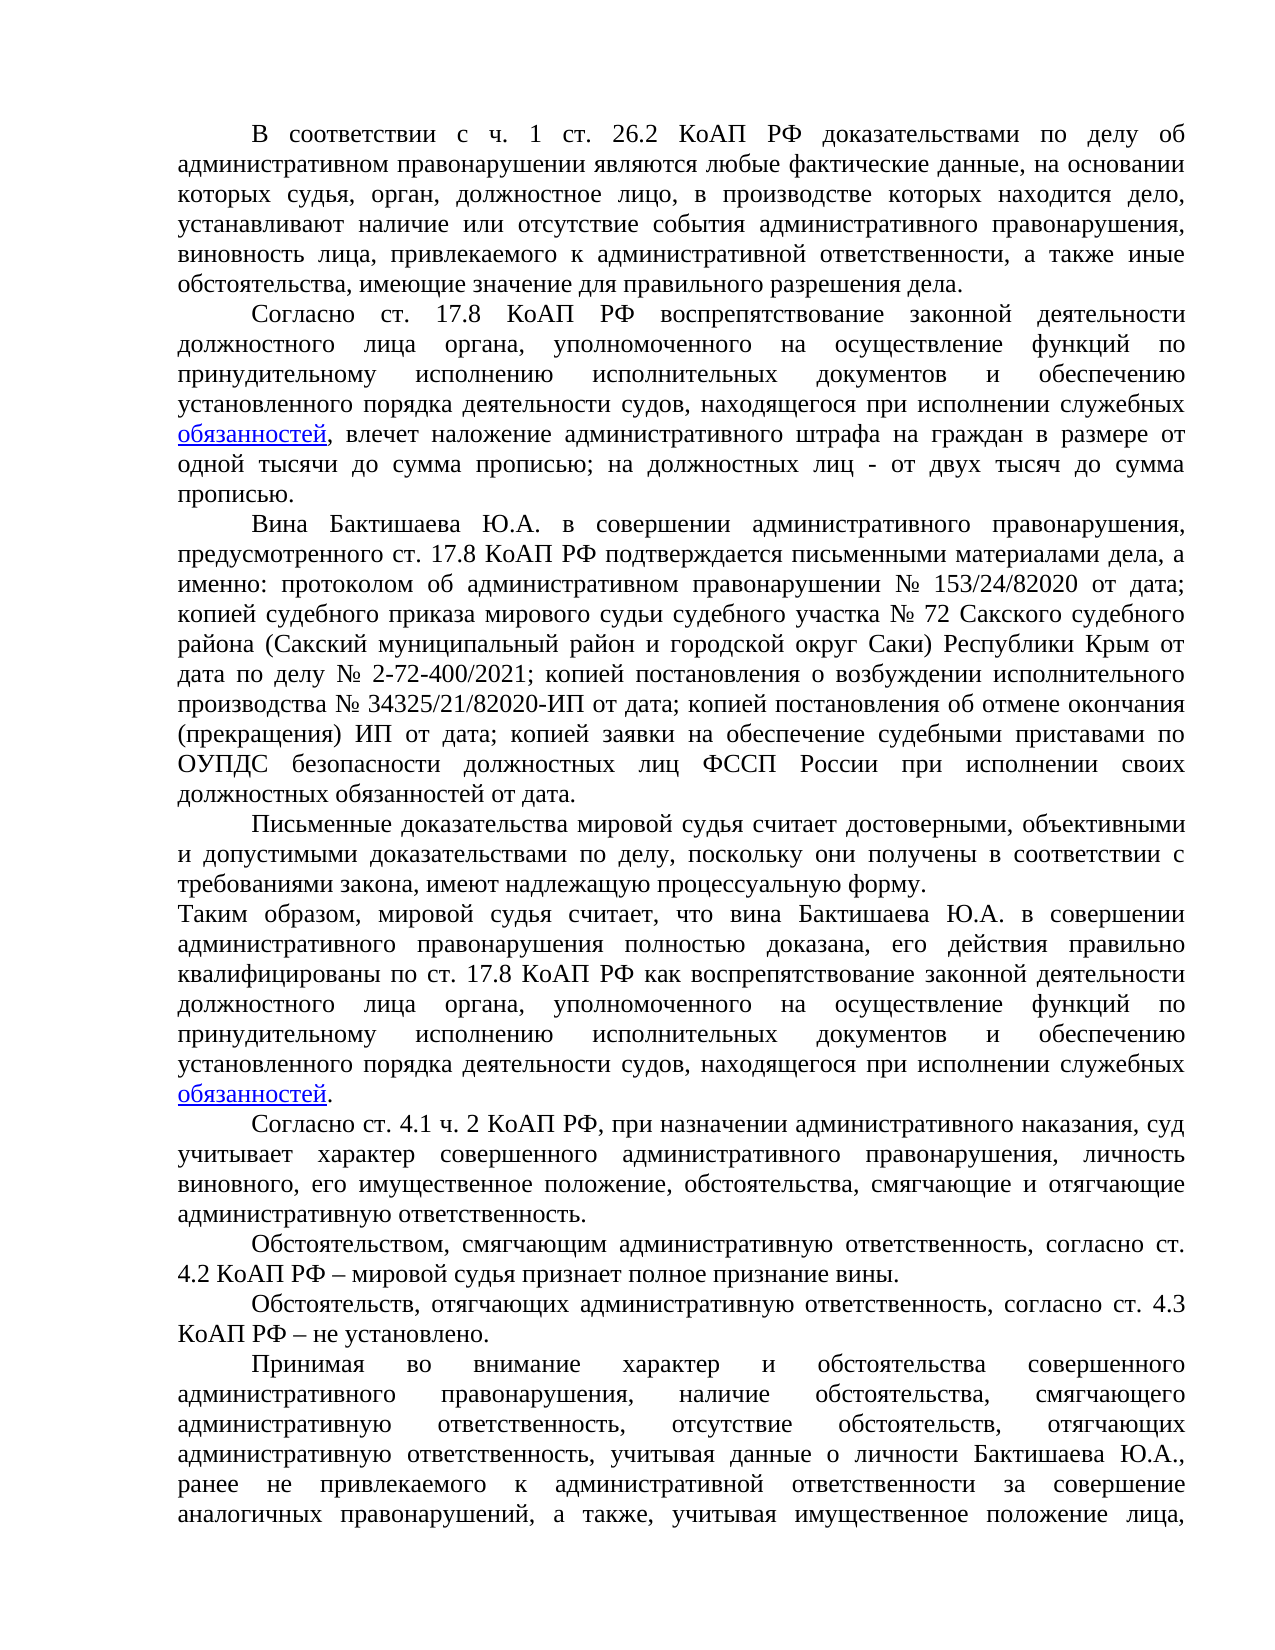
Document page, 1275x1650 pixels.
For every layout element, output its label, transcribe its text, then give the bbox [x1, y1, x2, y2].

text Таким образом, мировой судья считает, что вина Бактишаева Ю.А. в совершении административного правонарушения полностью доказана, его действия правильно квалифицированы по ст. 17.8 КоАП РФ как воспрепятствование законной деятельности должностного лица органа, уполномоченного на осуществление функций по принудительному исполнению исполнительных документов и обеспечению установленного порядка деятельности судов, находящегося при исполнении служебных обязанностей. [177, 898, 1186, 1108]
text Согласно ст. 4.1 ч. 2 КоАП РФ, при назначении административного наказания, суд учитывает характер совершенного административного правонарушения, личность виновного, его имущественное положение, обстоятельства, смягчающие и отягчающие административную ответственность. [177, 1108, 1186, 1228]
text Вина Бактишаева Ю.А. в совершении административного правонарушения, предусмотренного ст. 17.8 КоАП РФ подтверждается письменными материалами дела, а именно: протоколом об административном правонарушении № 153/24/82020 от дата; копией судебного приказа мирового судьи судебного участка № 72 Сакского судебного района (Сакский муниципальный район и городской округ Саки) Республики Крым от дата по делу № 2-72-400/2021; копией постановления о возбуждении исполнительного производства № 34325/21/82020-ИП от дата; копией постановления об отмене окончания (прекращения) ИП от дата; копией заявки на обеспечение судебными приставами по ОУПДС безопасности должностных лиц ФССП России при исполнении своих должностных обязанностей от дата. [177, 508, 1186, 808]
text В соответствии с ч. 1 ст. 26.2 КоАП РФ доказательствами по делу об административном правонарушении являются любые фактические данные, на основании которых судья, орган, должностное лицо, в производстве которых находится дело, устанавливают наличие или отсутствие события административного правонарушения, виновность лица, привлекаемого к административной ответственности, а также иные обстоятельства, имеющие значение для правильного разрешения дела. [177, 118, 1186, 298]
text Обстоятельств, отягчающих административную ответственность, согласно ст. 4.3 КоАП РФ – не установлено. [177, 1288, 1186, 1348]
text Обстоятельством, смягчающим административную ответственность, согласно ст. 4.2 КоАП РФ – мировой судья признает полное признание вины. [177, 1228, 1186, 1288]
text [177, 1348, 1186, 1528]
text Согласно ст. 17.8 КоАП РФ воспрепятствование законной деятельности должностного лица органа, уполномоченного на осуществление функций по принудительному исполнению исполнительных документов и обеспечению установленного порядка деятельности судов, находящегося при исполнении служебных обязанностей, влечет наложение административного штрафа на граждан в размере от одной тысячи до сумма прописью; на должностных лиц - от двух тысяч до сумма прописью. [177, 298, 1186, 508]
text Письменные доказательства мировой судья считает достоверными, объективными и допустимыми доказательствами по делу, поскольку они получены в соответствии с требованиями закона, имеют надлежащую процессуальную форму. [177, 808, 1186, 898]
